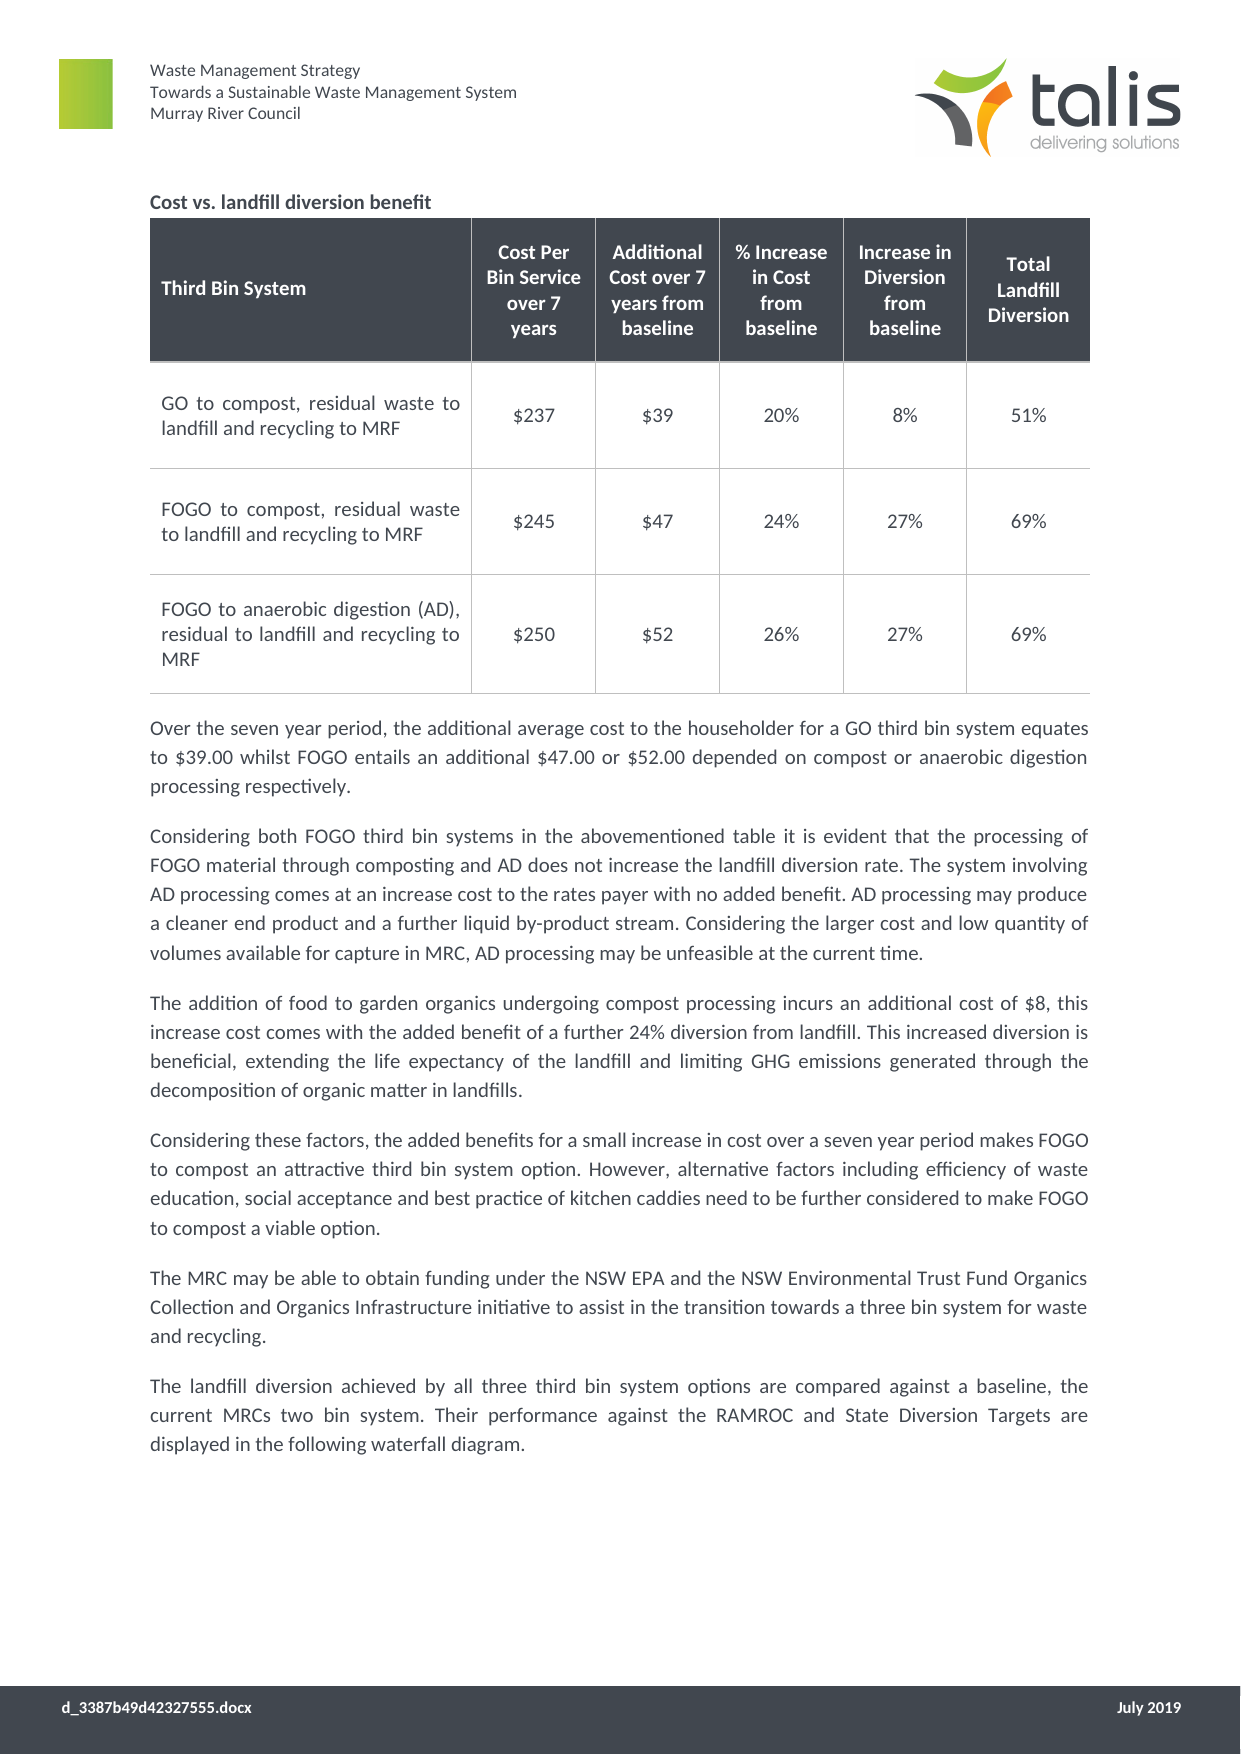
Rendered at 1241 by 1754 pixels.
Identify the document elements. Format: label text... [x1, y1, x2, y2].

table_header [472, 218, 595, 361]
text The landfill diversion achieved by all three third bin system options are compared against a baseline, the current MRCs two bin system. Their performance against the RAMROC and State Diversion Targets are displayed in the following waterfall diagram. [150, 1373, 1090, 1457]
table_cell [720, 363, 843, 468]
text Over the seven year period, the additional average cost to the householder for a GO third bin system equates to $39.00 whilst FOGO entails an additional $47.00 or $52.00 depended on compost or anaerobic digestion processing respectively. [150, 715, 1090, 798]
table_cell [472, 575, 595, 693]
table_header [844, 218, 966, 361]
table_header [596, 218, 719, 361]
picture [59, 59, 113, 129]
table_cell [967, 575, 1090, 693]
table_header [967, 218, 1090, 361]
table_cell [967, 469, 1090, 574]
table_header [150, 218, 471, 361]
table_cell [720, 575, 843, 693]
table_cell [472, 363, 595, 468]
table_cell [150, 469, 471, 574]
text Considering both FOGO third bin systems in the abovementioned table it is evident that the processing of FOGO material through composting and AD does not increase the landfill diversion rate. The system involving AD processing comes at an increase cost to the rates payer with no added benefit. AD processing may produce a cleaner end product and a further liquid by-product stream. Considering the larger cost and low quantity of volumes available for capture in MRC, AD processing may be unfeasible at the current time. [150, 823, 1090, 965]
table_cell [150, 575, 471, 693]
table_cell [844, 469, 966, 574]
text The MRC may be able to obtain funding under the NSW EPA and the NSW Environmental Trust Fund Organics Collection and Organics Infrastructure initiative to assist in the transition towards a three bin system for waste and recycling. [150, 1265, 1090, 1348]
text Cost vs. landfill diversion benefit [150, 189, 1090, 214]
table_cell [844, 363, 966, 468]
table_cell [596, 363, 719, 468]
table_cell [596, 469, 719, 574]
text Considering these factors, the added benefits for a small increase in cost over a seven year period makes FOGO to compost an attractive third bin system option. However, alternative factors including efficiency of waste education, social acceptance and best practice of kitchen caddies need to be further considered to make FOGO to compost a viable option. [150, 1127, 1090, 1240]
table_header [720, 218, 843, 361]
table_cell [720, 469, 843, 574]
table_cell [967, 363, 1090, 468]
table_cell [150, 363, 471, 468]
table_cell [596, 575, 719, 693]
text The addition of food to garden organics undergoing compost processing incurs an additional cost of $8, this increase cost comes with the added benefit of a further 24% diversion from landfill. This increased diversion is beneficial, extending the life expectancy of the landfill and limiting GHG emissions generated through the decomposition of organic matter in landfills. [150, 990, 1090, 1103]
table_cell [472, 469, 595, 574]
picture [914, 58, 1181, 157]
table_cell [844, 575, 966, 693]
